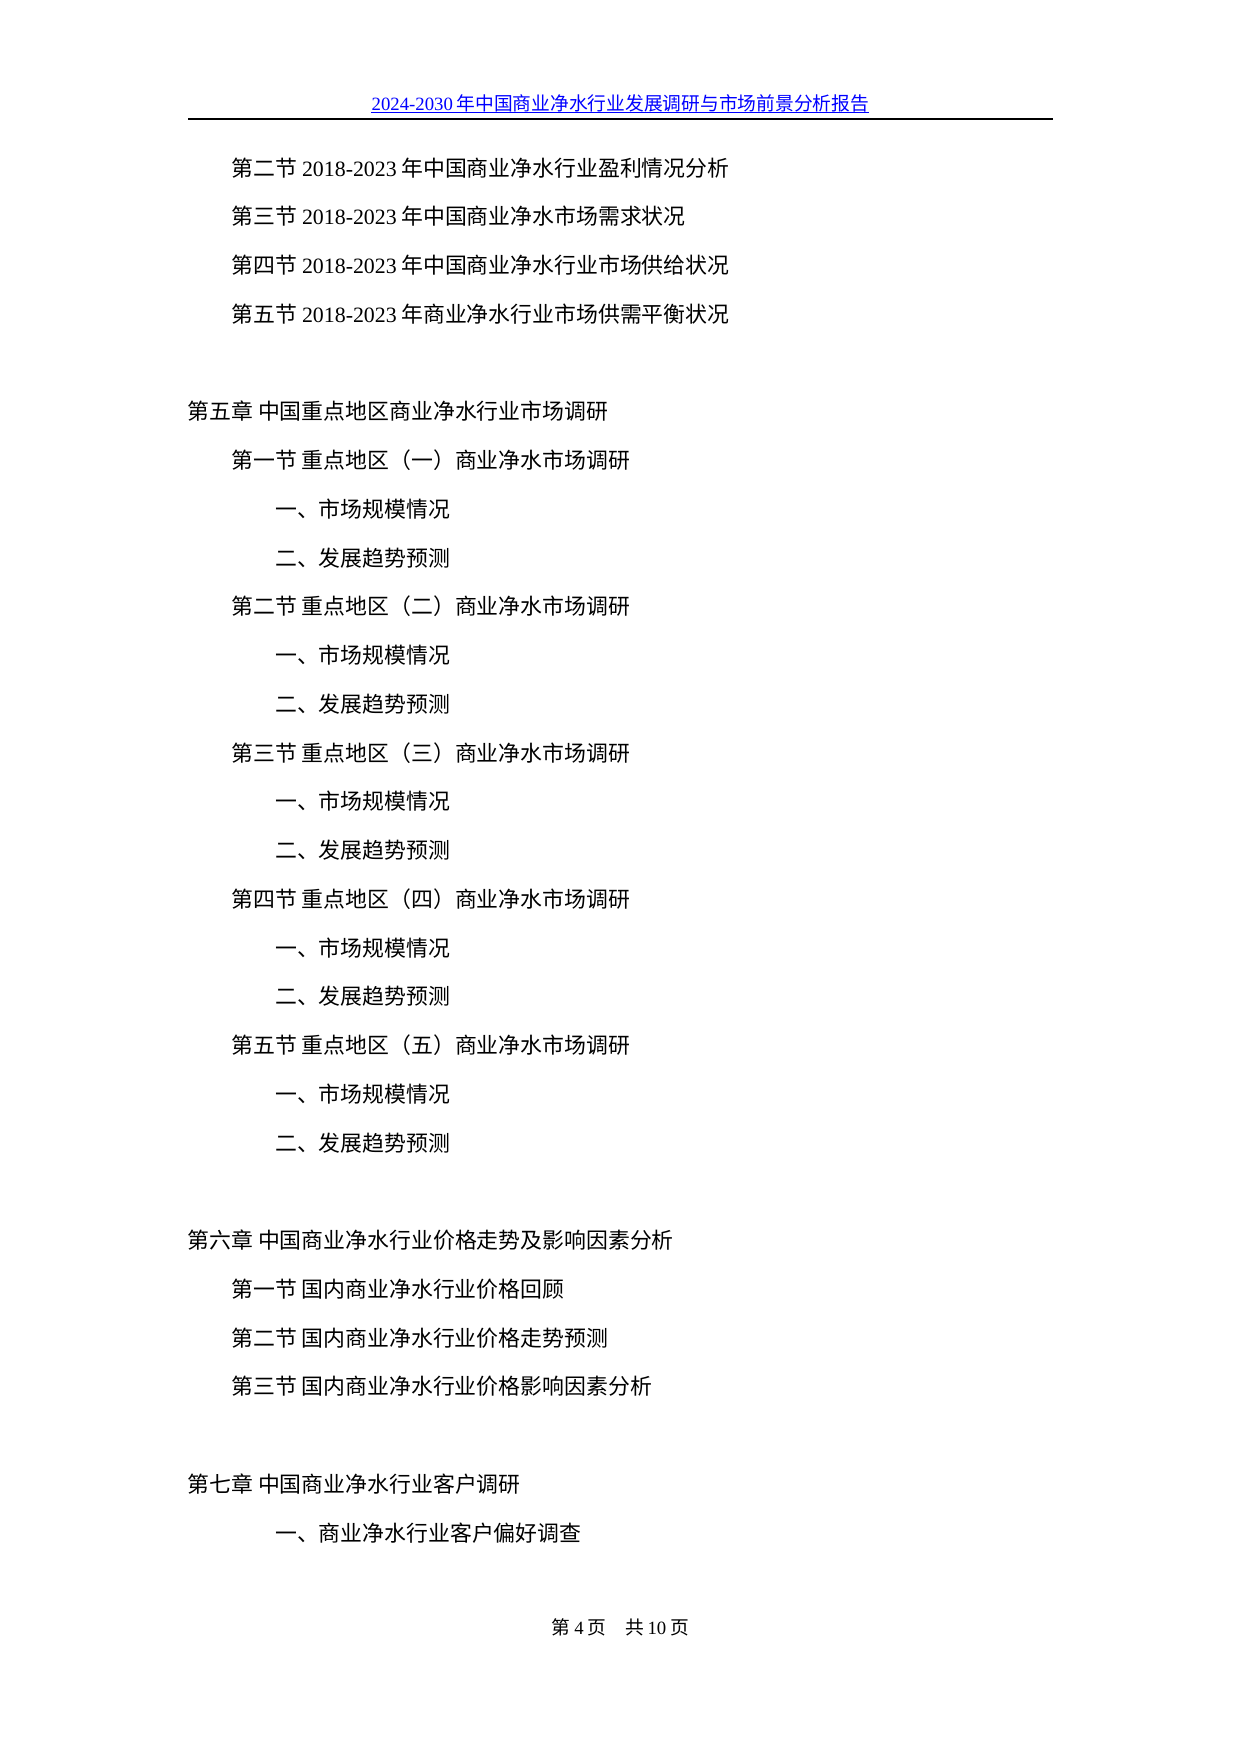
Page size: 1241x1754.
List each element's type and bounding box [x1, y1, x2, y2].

text [187, 150, 1053, 1548]
